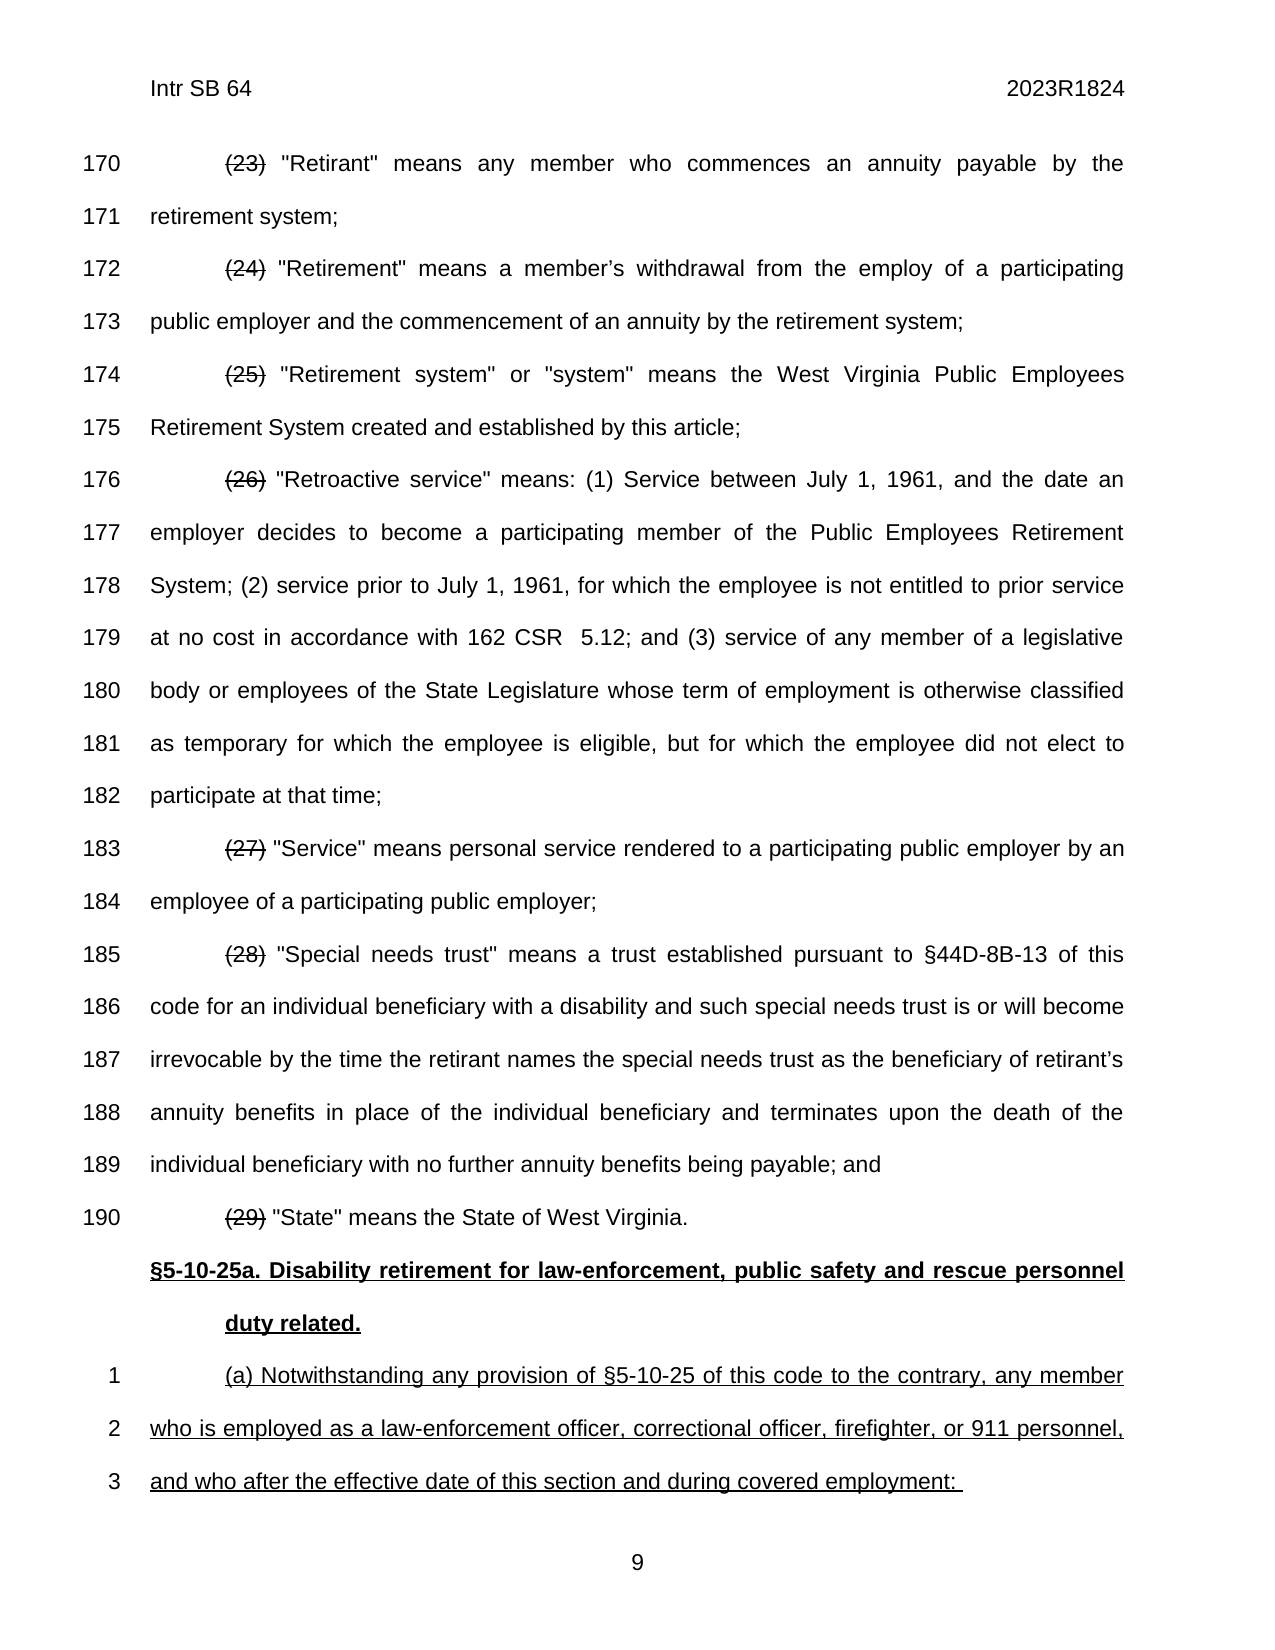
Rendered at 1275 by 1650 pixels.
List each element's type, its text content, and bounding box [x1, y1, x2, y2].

text (23) "Retirant" means any member who commences an annuity payable by the retirement system; [150, 150, 1125, 229]
text (a) Notwithstanding any provision of §5-10-25 of this code to the contrary, any member who is employed as a law-enforcement officer, correctional officer, firefighter, or 911 personnel, and who after the effective date of this section and during covered employment: [150, 1362, 1125, 1494]
text (24) "Retirement" means a member’s withdrawal from the employ of a participating public employer and the commencement of an annuity by the retirement system; [150, 255, 1125, 334]
text (26) "Retroactive service" means: (1) Service between July 1, 1961, and the date an employer decides to become a participating member of the Public Employees Retirement System; (2) service prior to July 1, 1961, for which the employee is not entitled to prior service at no cost in accordance with 162 CSR 5.12; and (3) service of any member of a legislative body or employees of the State Legislature whose term of employment is otherwise classified as temporary for which the employee is eligible, but for which the employee did not elect to participate at that time; [150, 466, 1125, 809]
subtitle §5-10-25a. Disability retirement for law-enforcement, public safety and rescue personnel duty related. [150, 1281, 1125, 1336]
text (28) "Special needs trust" means a trust established pursuant to §44D-8B-13 of this code for an individual beneficiary with a disability and such special needs trust is or will become irrevocable by the time the retirant names the special needs trust as the beneficiary of retirant’s annuity benefits in place of the individual beneficiary and terminates upon the death of the individual beneficiary with no further annuity benefits being payable; and [150, 941, 1125, 1178]
text (25) "Retirement system" or "system" means the West Virginia Public Employees Retirement System created and established by this article; [150, 361, 1125, 440]
subtitle §5-10-25a. Disability retirement for law-enforcement, public safety and rescue personnel duty related. [150, 1257, 1125, 1280]
text (29) "State" means the State of West Virginia. [150, 1204, 1125, 1231]
text (27) "Service" means personal service rendered to a participating public employer by an employee of a participating public employer; [150, 835, 1125, 914]
